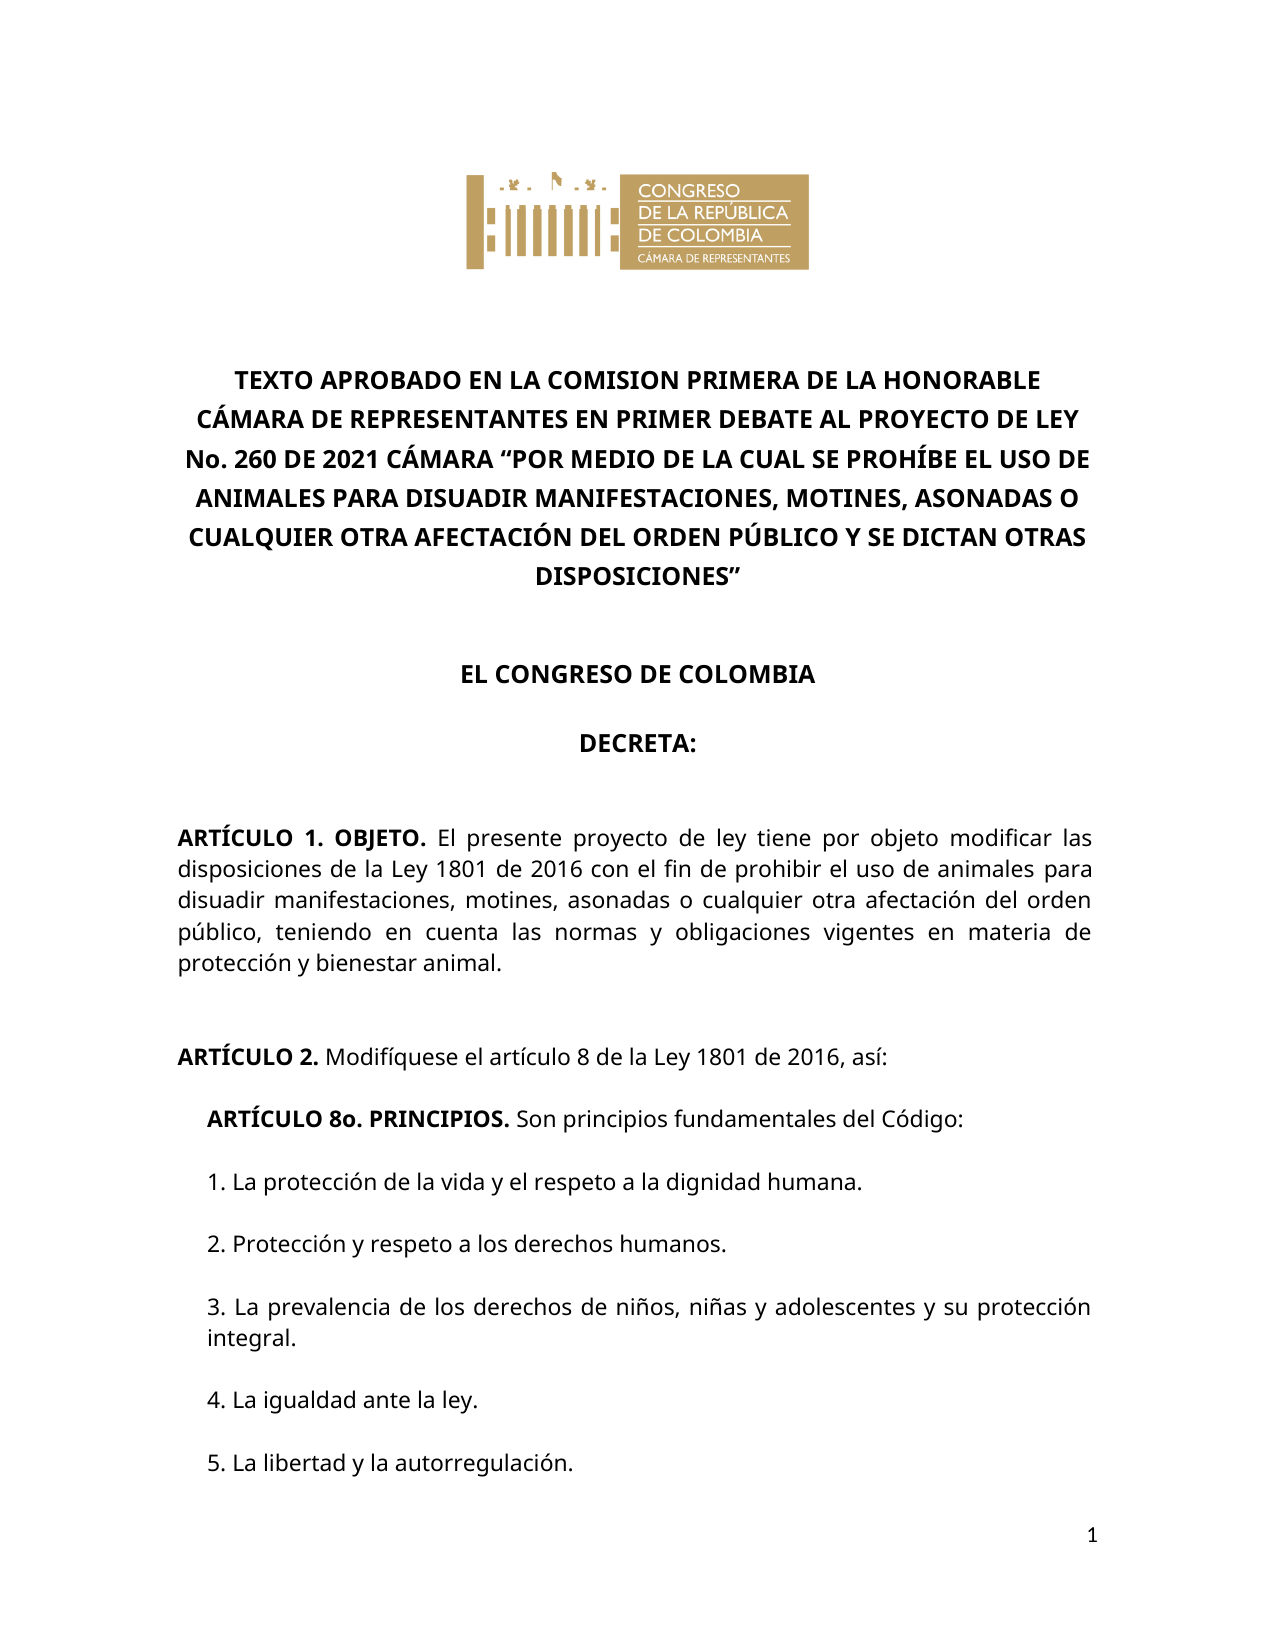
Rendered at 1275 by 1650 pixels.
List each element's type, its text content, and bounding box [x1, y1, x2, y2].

text ARTÍCULO 2. Modifíquese el artículo 8 de la Ley 1801 de 2016, así: [177, 1041, 1093, 1072]
text 5. La libertad y la autorregulación. [207, 1447, 1093, 1478]
picture [463, 172, 812, 273]
text ARTÍCULO 1. OBJETO. El presente proyecto de ley tiene por objeto modificar las disposiciones de la Ley 1801 de 2016 con el fin de prohibir el uso de animales para disuadir manifestaciones, motines, asonadas o cualquier otra afectación del orden público, teniendo en cuenta las normas y obligaciones vigentes en materia de protección y bienestar animal. [177, 822, 1093, 978]
text 4. La igualdad ante la ley. [207, 1384, 1093, 1416]
text 1. La protección de la vida y el respeto a la dignidad humana. [207, 1166, 1093, 1197]
text 3. La prevalencia de los derechos de niños, niñas y adolescentes y su protección integral. [207, 1291, 1093, 1353]
text EL CONGRESO DE COLOMBIA [177, 657, 1098, 691]
text ARTÍCULO 8o. PRINCIPIOS. Son principios fundamentales del Código: [207, 1103, 1093, 1134]
text 2. Protección y respeto a los derechos humanos. [207, 1228, 1093, 1259]
text TEXTO APROBADO EN LA COMISION PRIMERA DE LA HONORABLE CÁMARA DE REPRESENTANTES EN PRIMER DEBATE AL PROYECTO DE LEY No. 260 DE 2021 CÁMARA “POR MEDIO DE LA CUAL SE PROHÍBE EL USO DE ANIMALES PARA DISUADIR MANIFESTACIONES, MOTINES, ASONADAS O CUALQUIER OTRA AFECTACIÓN DEL ORDEN PÚBLICO Y SE DICTAN OTRAS DISPOSICIONES” [177, 363, 1098, 593]
text DECRETA: [177, 725, 1098, 759]
